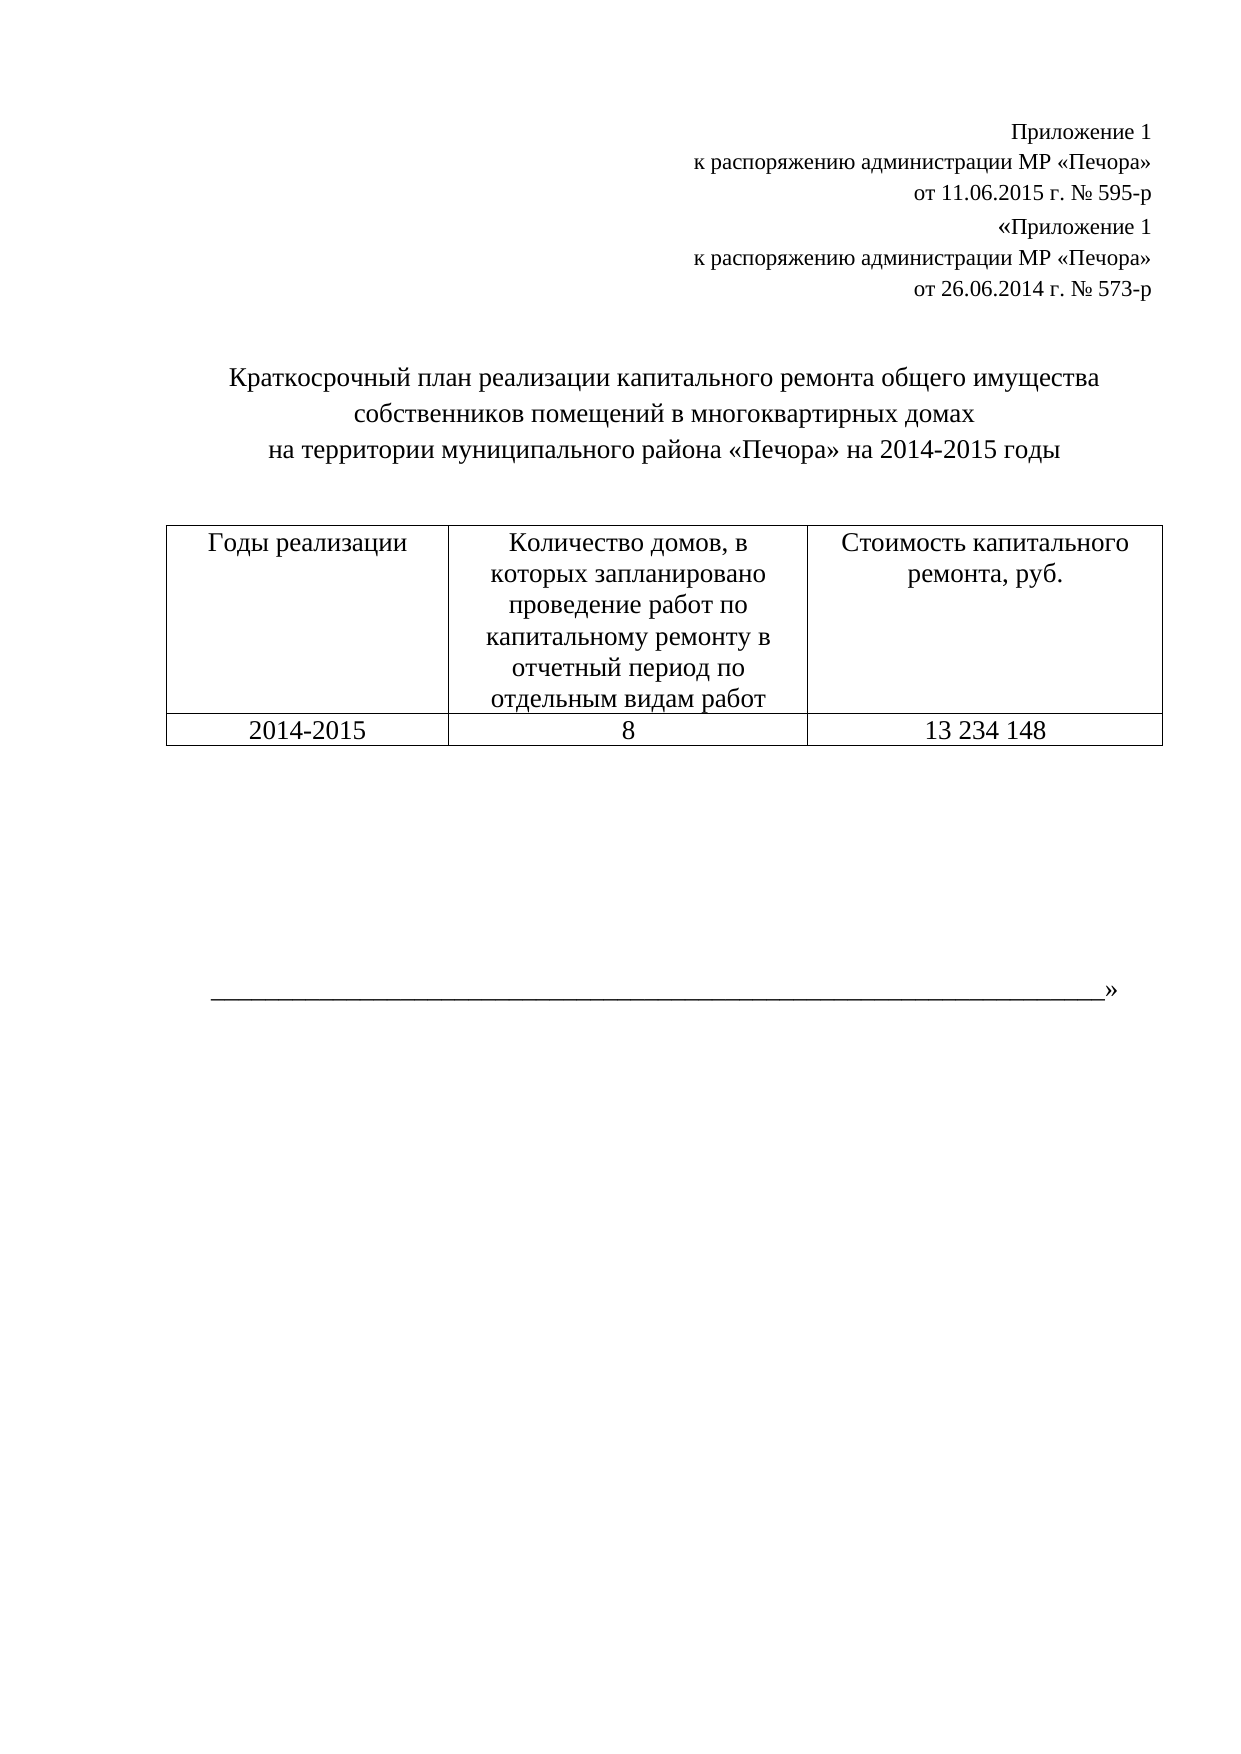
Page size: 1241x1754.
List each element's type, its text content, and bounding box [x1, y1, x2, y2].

text Краткосрочный план реализации капитального ремонта общего имущества собственников помещений в многоквартирных домах [177, 361, 1152, 428]
table_header Годы реализации [167, 526, 448, 713]
text от 11.06.2015 г. № 595-р [177, 178, 1152, 205]
text от 26.06.2014 г. № 573-р [177, 275, 1152, 301]
text на территории муниципального района «Печора» на 2014-2015 годы [177, 433, 1152, 464]
text к распоряжению администрации МР «Печора» [177, 244, 1152, 271]
text Приложение 1 [177, 118, 1152, 144]
text __________________________________________________________________» [177, 973, 1152, 1004]
table_cell 13 234 148 [808, 714, 1162, 745]
table_cell 8 [449, 714, 807, 745]
text к распоряжению администрации МР «Печора» [177, 148, 1152, 175]
text «Приложение 1 [177, 209, 1152, 240]
table_header Стоимость капитального ремонта, руб. [808, 526, 1162, 713]
table_header Количество домов, в которых запланировано проведение работ по капитальному ремонту в отчетный период по отдельным видам работ [449, 526, 807, 713]
table_cell 2014-2015 [167, 714, 448, 745]
